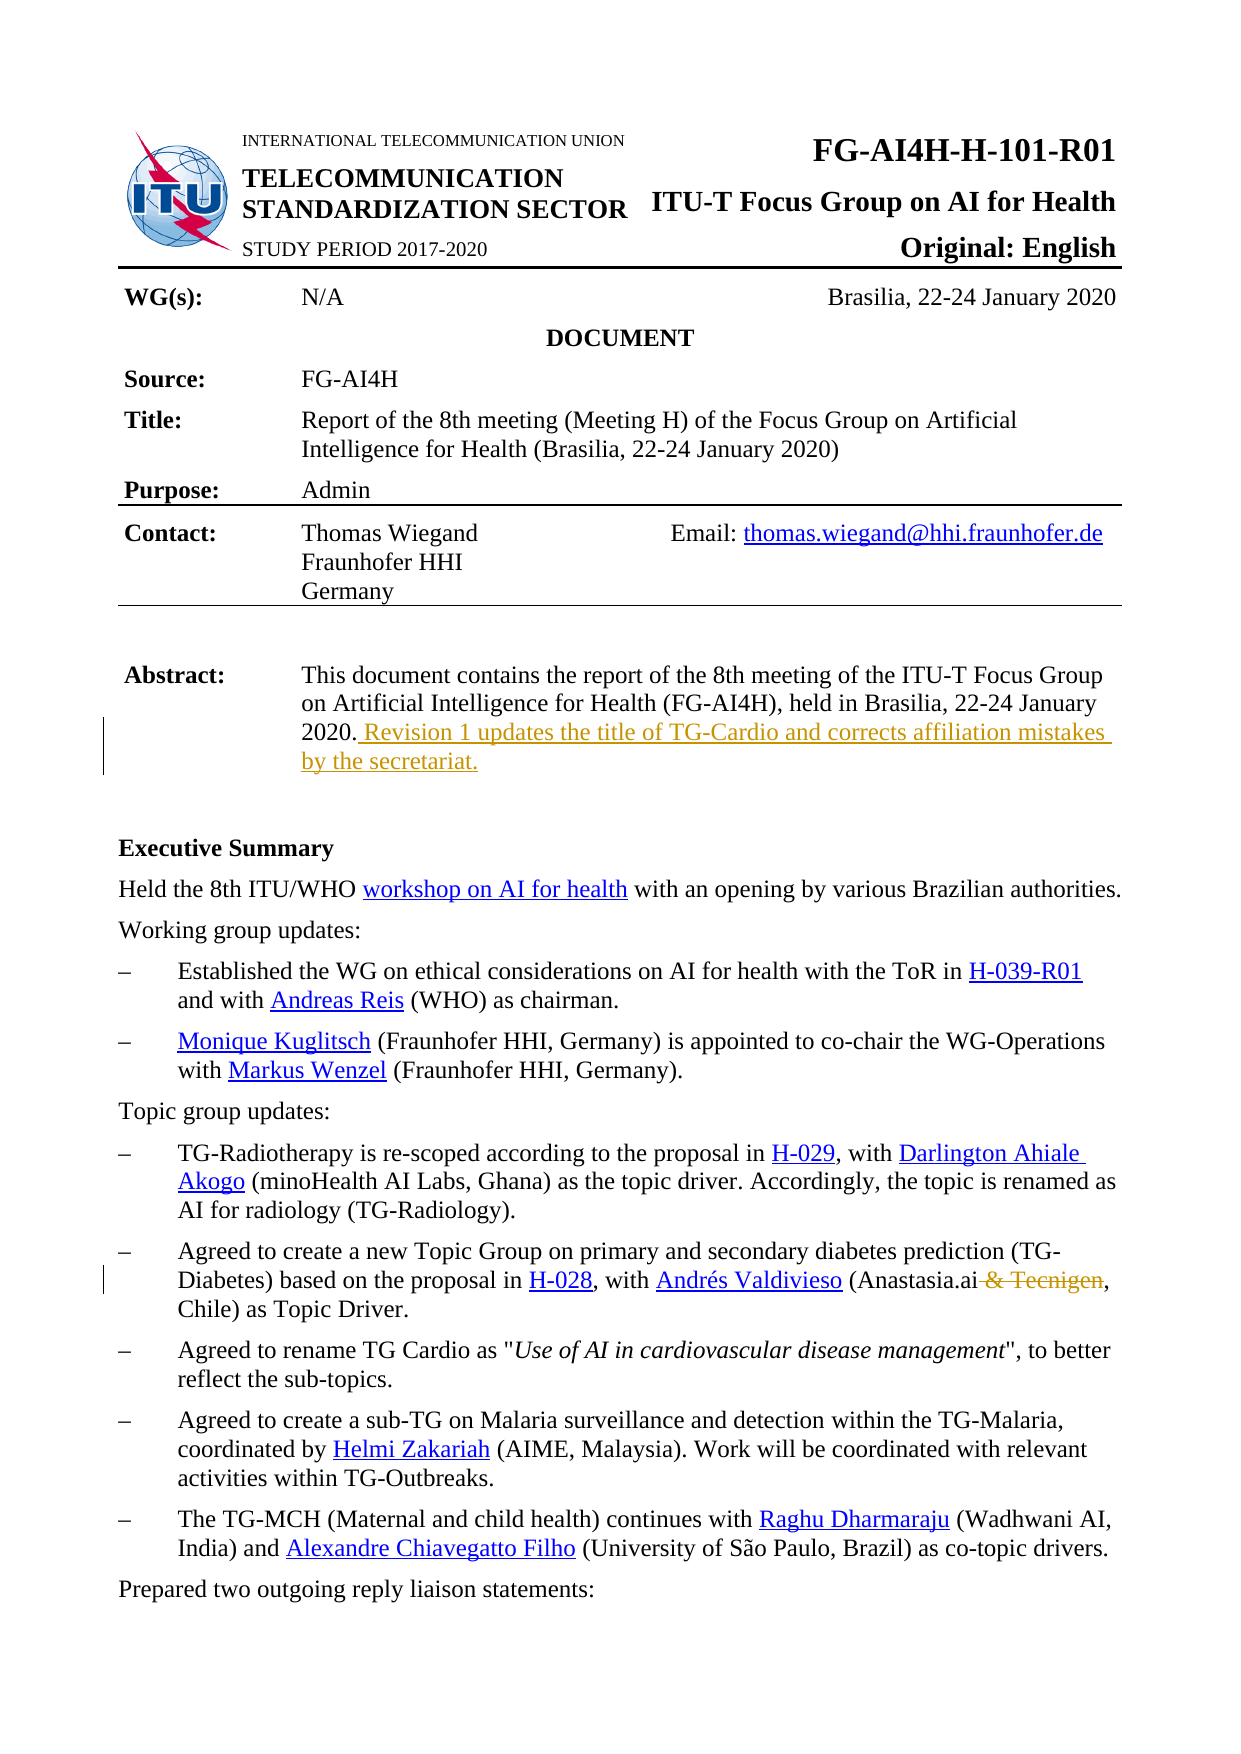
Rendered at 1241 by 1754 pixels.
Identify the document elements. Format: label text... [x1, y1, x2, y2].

table_cell Contact: [118, 506, 295, 604]
table_cell DOCUMENT [118, 310, 1122, 352]
table_header Abstract: [118, 647, 295, 775]
table_cell Source: [118, 352, 295, 393]
table_cell Original: English [635, 218, 1122, 266]
list Agreed to create a sub-TG on Malaria surveillance and detection within the TG-Malaria, coordinated by Helmi Zakariah (AIME, Malaysia). Work will be coordinated with relevant activities within TG-Outbreaks. [118, 1405, 1122, 1491]
text Topic group updates: [118, 1096, 1122, 1125]
table_cell Title: [118, 393, 295, 463]
list Monique Kuglitsch (Fraunhofer HHI, Germany) is appointed to co-chair the WG-Operations with Markus Wenzel (Fraunhofer HHI, Germany). [118, 1026, 1122, 1084]
table_cell Thomas Wiegand Fraunhofer HHI Germany [295, 506, 664, 604]
picture [127, 130, 233, 251]
table_cell Email: thomas.wiegand@hhi.fraunhofer.de [664, 506, 1122, 604]
list Established the WG on ethical considerations on AI for health with the ToR in H-039-R01 and with Andreas Reis (WHO) as chairman. [118, 956, 1122, 1014]
table_cell Brasilia, 22-24 January 2020 [635, 269, 1122, 310]
text Working group updates: [118, 915, 1122, 944]
table_cell Report of the 8th meeting (Meeting H) of the Focus Group on Artificial Intelligence for Health (Brasilia, 22-24 January 2020) [295, 393, 1122, 463]
text Held the 8th ITU/WHO workshop on AI for health with an opening by various Brazilian authorities. [118, 874, 1122, 903]
table_cell Admin [295, 463, 1122, 504]
table_header This document contains the report of the 8th meeting of the ITU-T Focus Group on Artificial Intelligence for Health (FG-AI4H), held in Brasilia, 22-24 January 2020. [295, 647, 1122, 775]
table_cell Purpose: [118, 463, 295, 504]
list Agreed to rename TG Cardio as "Use of AI in cardiovascular disease management", to better reflect the sub-topics. [118, 1335, 1122, 1393]
list Agreed to create a new Topic Group on primary and secondary diabetes prediction (TG-Diabetes) based on the proposal in H-028, with Andrés Valdivieso (Anastasia.ai, Chile) as Topic Driver. [118, 1236, 1122, 1323]
table_cell ITU-T Focus Group on AI for Health [635, 169, 1122, 218]
subtitle Executive Summary [118, 833, 1122, 861]
table_cell N/A [295, 269, 635, 310]
list TG-Radiotherapy is re-scoped according to the proposal in H-029, with Darlington Ahiale Akogo (minoHealth AI Labs, Ghana) as the topic driver. Accordingly, the topic is renamed as AI for radiology (TG-Radiology). [118, 1138, 1122, 1224]
table_header [118, 118, 236, 266]
table_header INTERNATIONAL TELECOMMUNICATION UNION TELECOMMUNICATION STANDARDIZATION SECTOR STUDY PERIOD 2017-2020 [236, 118, 635, 266]
table_header FG-AI4H-H-101-R01 [635, 118, 1122, 169]
table_cell WG(s): [118, 269, 295, 310]
list The TG-MCH (Maternal and child health) continues with Raghu Dharmaraju (Wadhwani AI, India) and Alexandre Chiavegatto Filho (University of São Paulo, Brazil) as co-topic drivers. [118, 1504, 1122, 1561]
table_cell FG-AI4H [295, 352, 1122, 393]
text Prepared two outgoing reply liaison statements: [118, 1574, 1122, 1603]
